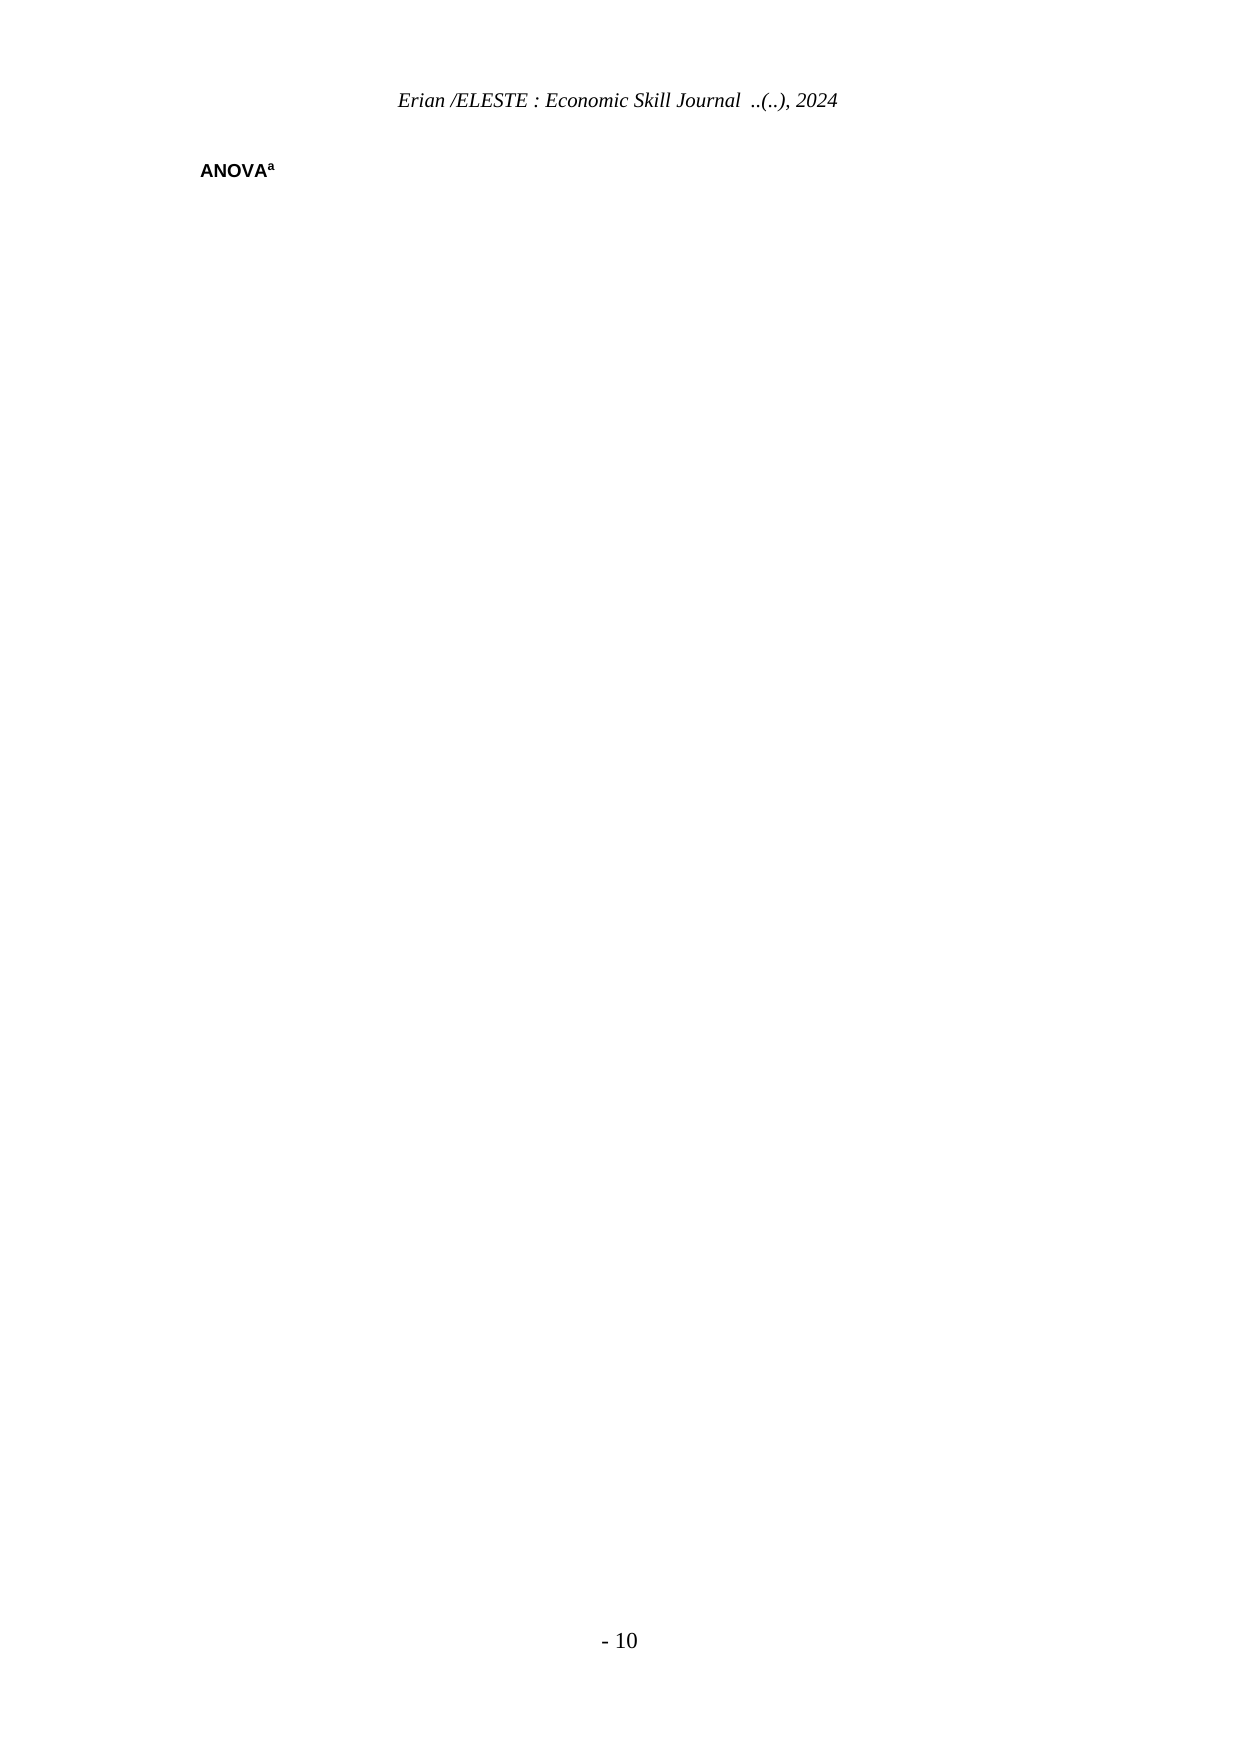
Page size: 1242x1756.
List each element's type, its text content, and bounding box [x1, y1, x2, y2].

text ANOVAa [200, 159, 454, 182]
